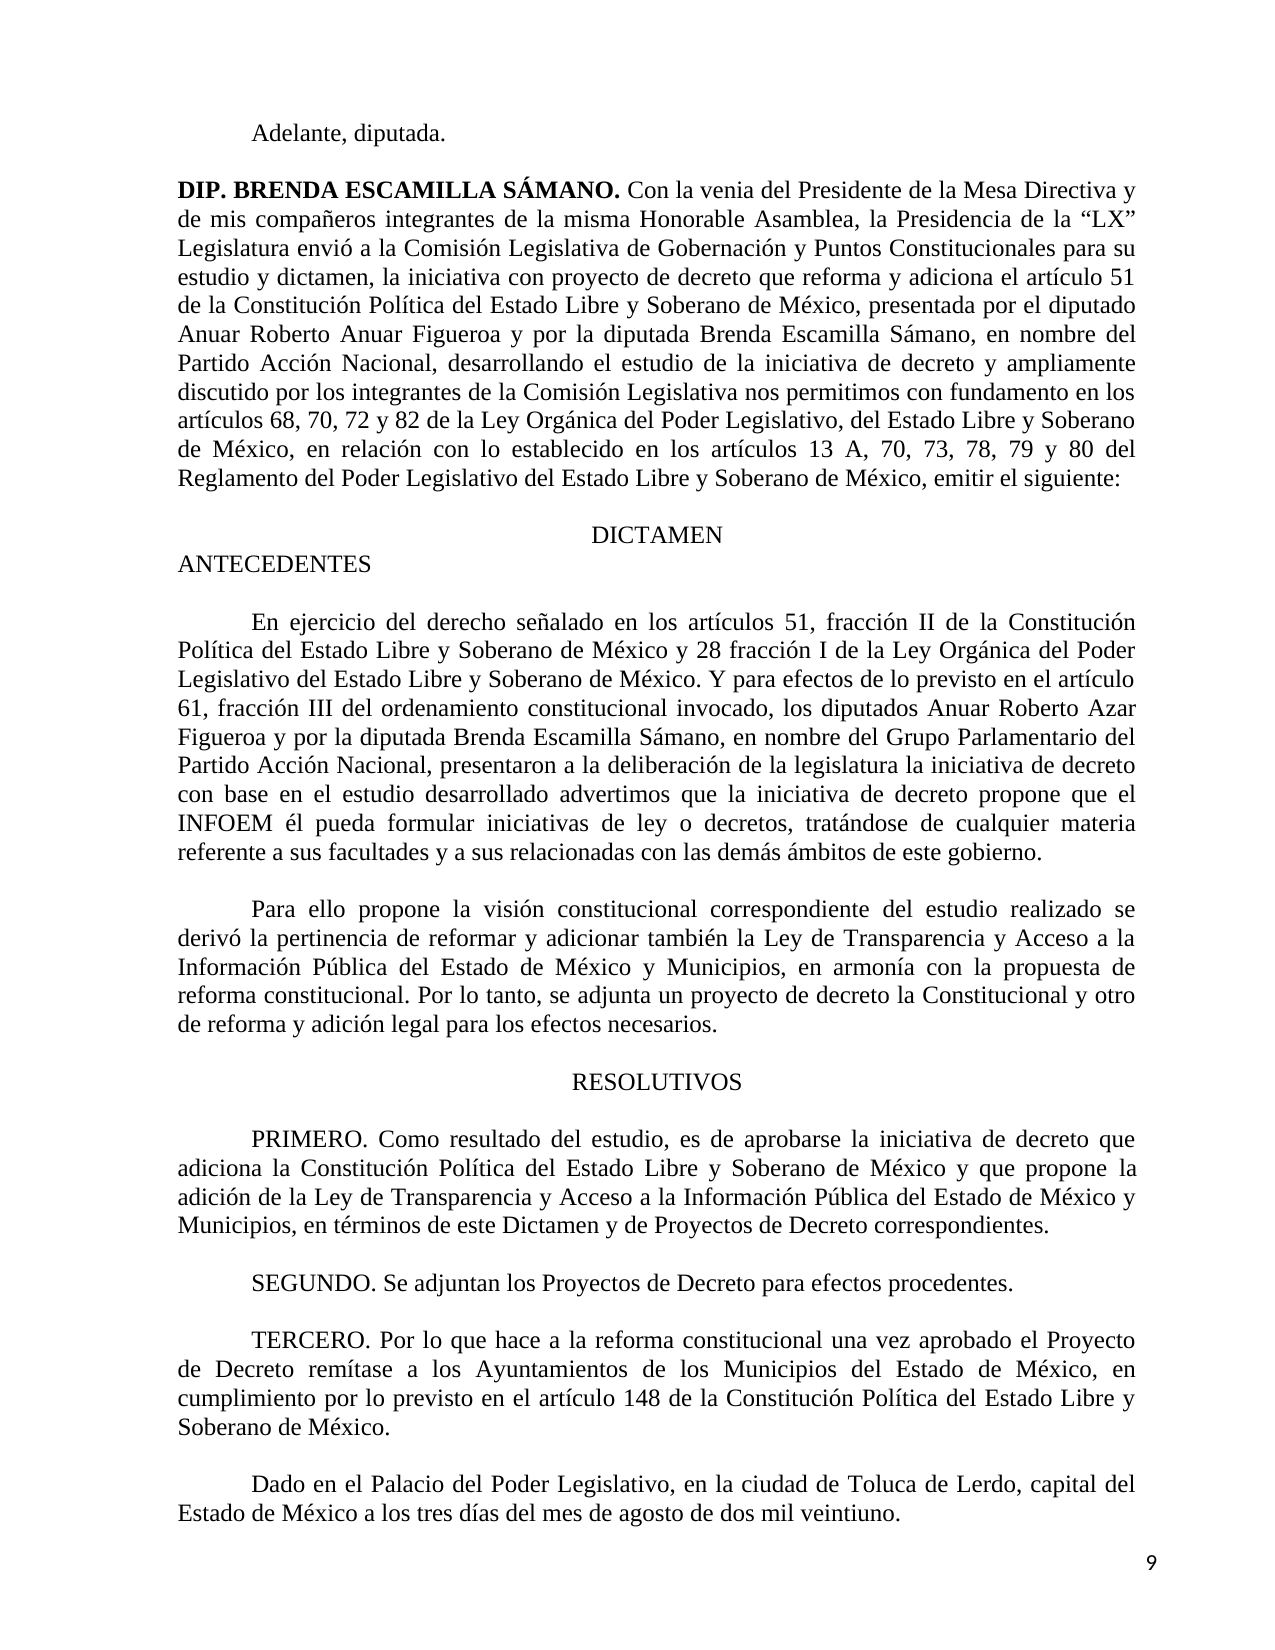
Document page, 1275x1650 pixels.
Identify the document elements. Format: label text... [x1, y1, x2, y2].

text RESOLUTIVOS [177, 1067, 1137, 1096]
text TERCERO. Por lo que hace a la reforma constitucional una vez aprobado el Proyecto de Decreto remítase a los Ayuntamientos de los Municipios del Estado de México, en cumplimiento por lo previsto en el artículo 148 de la Constitución Política del Estado Libre y Soberano de México. [177, 1326, 1137, 1441]
text DIP. BRENDA ESCAMILLA SÁMANO. Con la venia del Presidente de la Mesa Directiva y de mis compañeros integrantes de la misma Honorable Asamblea, la Presidencia de la “LX” Legislatura envió a la Comisión Legislativa de Gobernación y Puntos Constitucionales para su estudio y dictamen, la iniciativa con proyecto de decreto que reforma y adiciona el artículo 51 de la Constitución Política del Estado Libre y Soberano de México, presentada por el diputado Anuar Roberto Anuar Figueroa y por la diputada Brenda Escamilla Sámano, en nombre del Partido Acción Nacional, desarrollando el estudio de la iniciativa de decreto y ampliamente discutido por los integrantes de la Comisión Legislativa nos permitimos con fundamento en los artículos 68, 70, 72 y 82 de la Ley Orgánica del Poder Legislativo, del Estado Libre y Soberano de México, en relación con lo establecido en los artículos 13 A, 70, 73, 78, 79 y 80 del Reglamento del Poder Legislativo del Estado Libre y Soberano de México, emitir el siguiente: [177, 176, 1137, 492]
text En ejercicio del derecho señalado en los artículos 51, fracción II de la Constitución Política del Estado Libre y Soberano de México y 28 fracción I de la Ley Orgánica del Poder Legislativo del Estado Libre y Soberano de México. Y para efectos de lo previsto en el artículo 61, fracción III del ordenamiento constitucional invocado, los diputados Anuar Roberto Azar Figueroa y por la diputada Brenda Escamilla Sámano, en nombre del Grupo Parlamentario del Partido Acción Nacional, presentaron a la deliberación de la legislatura la iniciativa de decreto con base en el estudio desarrollado advertimos que la iniciativa de decreto propone que el INFOEM él pueda formular iniciativas de ley o decretos, tratándose de cualquier materia referente a sus facultades y a sus relacionadas con las demás ámbitos de este gobierno. [177, 607, 1137, 866]
text Dado en el Palacio del Poder Legislativo, en la ciudad de Toluca de Lerdo, capital del Estado de México a los tres días del mes de agosto de dos mil veintiuno. [177, 1469, 1137, 1527]
text PRIMERO. Como resultado del estudio, es de aprobarse la iniciativa de decreto que adiciona la Constitución Política del Estado Libre y Soberano de México y que propone la adición de la Ley de Transparencia y Acceso a la Información Pública del Estado de México y Municipios, en términos de este Dictamen y de Proyectos de Decreto correspondientes. [177, 1124, 1137, 1239]
text SEGUNDO. Se adjuntan los Proyectos de Decreto para efectos procedentes. [177, 1268, 1137, 1297]
text Para ello propone la visión constitucional correspondiente del estudio realizado se derivó la pertinencia de reformar y adicionar también la Ley de Transparencia y Acceso a la Información Pública del Estado de México y Municipios, en armonía con la propuesta de reforma constitucional. Por lo tanto, se adjunta un proyecto de decreto la Constitucional y otro de reforma y adición legal para los efectos necesarios. [177, 894, 1137, 1038]
text ANTECEDENTES [177, 549, 1137, 578]
text Adelante, diputada. [177, 118, 1137, 147]
text DICTAMEN [177, 521, 1137, 549]
